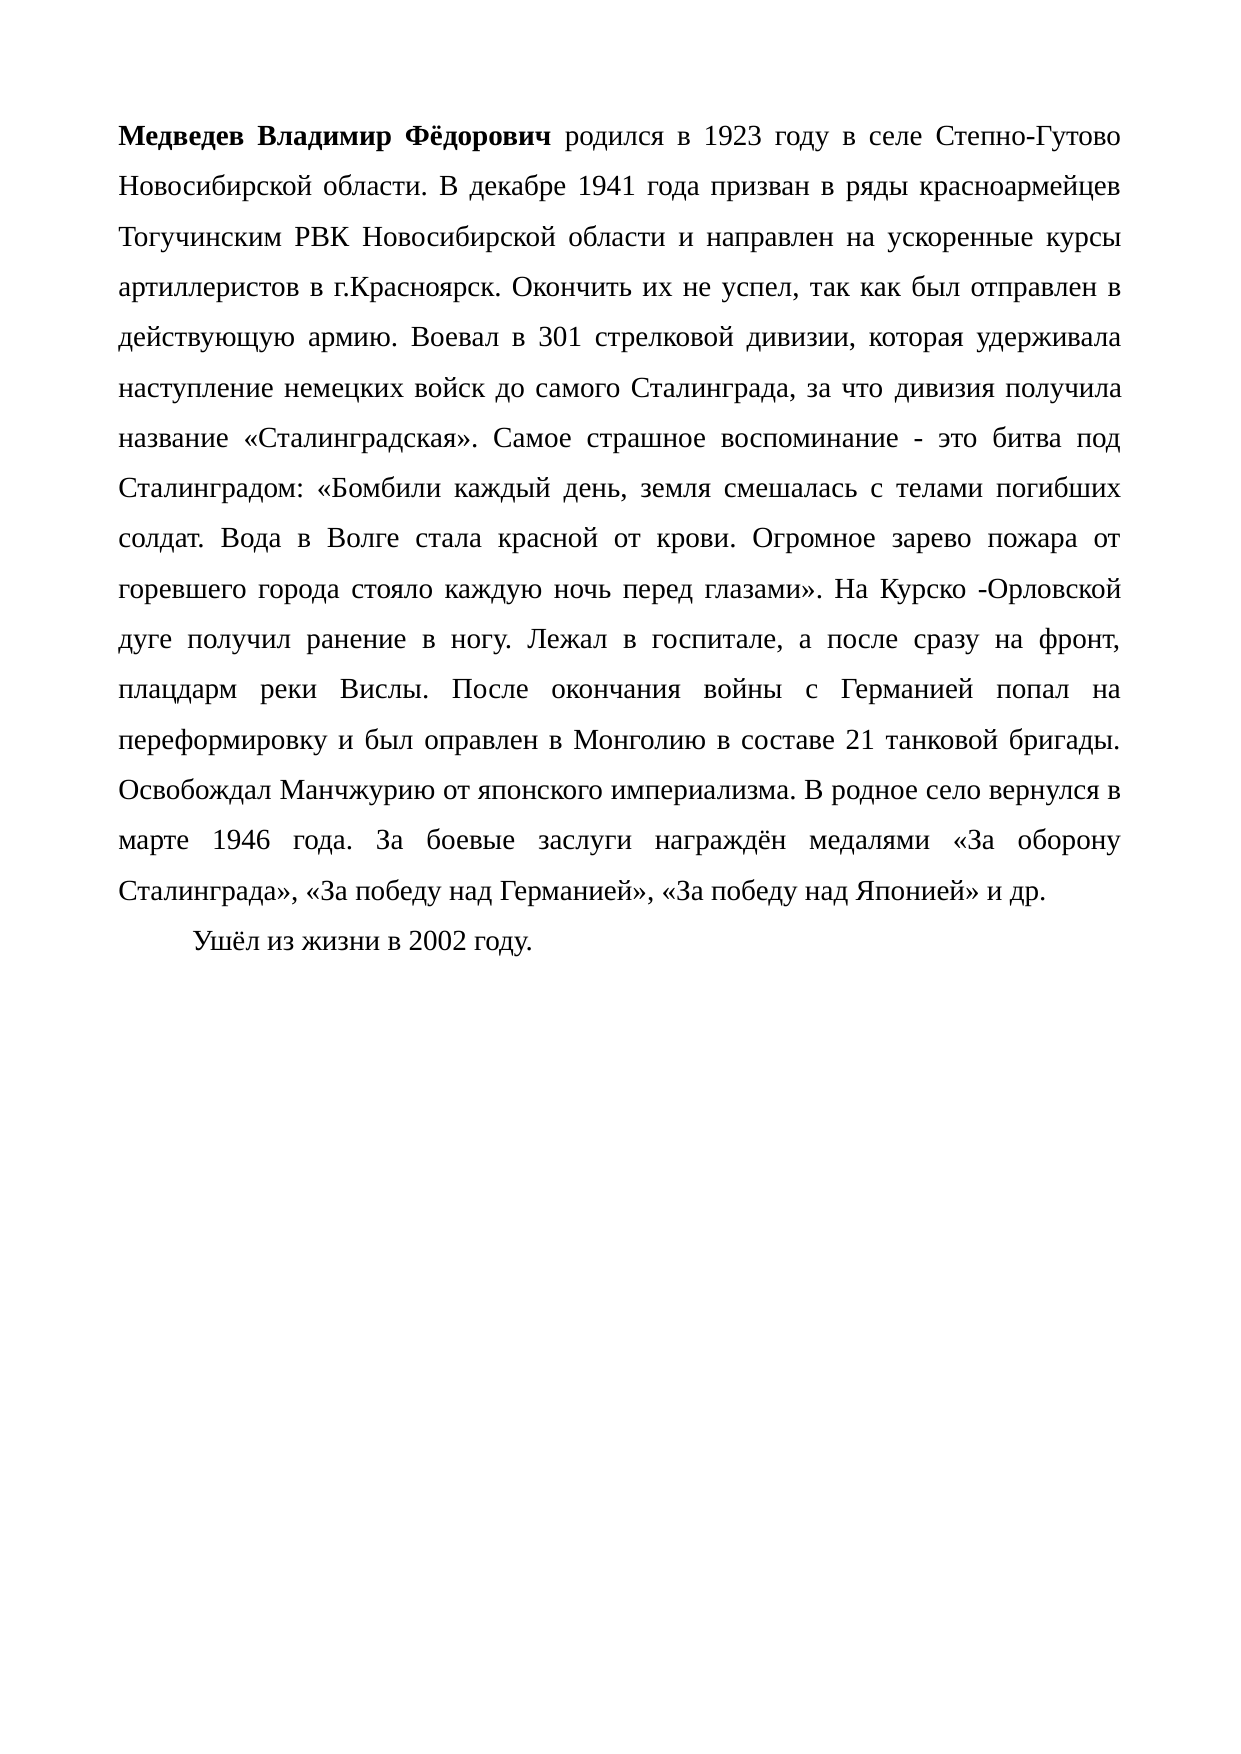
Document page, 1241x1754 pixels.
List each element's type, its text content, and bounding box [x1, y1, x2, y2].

text Медведев Владимир Фёдорович родился в 1923 году в селе Степно-Гутово Новосибирской области. В декабре 1941 года призван в ряды красноармейцев Тогучинским РВК Новосибирской области и направлен на ускоренные курсы артиллеристов в г.Красноярск. Окончить их не успел, так как был отправлен в действующую армию. Воевал в 301 стрелковой дивизии, которая удерживала наступление немецких войск до самого Сталинграда, за что дивизия получила название «Сталинградская». Самое страшное воспоминание - это битва под Сталинградом: «Бомбили каждый день, земля смешалась с телами погибших солдат. Вода в Волге стала красной от крови. Огромное зарево пожара от горевшего города стояло каждую ночь перед глазами». На Курско -Орловской дуге получил ранение в ногу. Лежал в госпитале, а после сразу на фронт, плацдарм реки Вислы. После окончания войны с Германией попал на переформировку и был оправлен в Монголию в составе 21 танковой бригады. Освобождал Манчжурию от японского империализма. В родное село вернулся в марте 1946 года. За боевые заслуги награждён медалями «За оборону Сталинграда», «За победу над Германией», «За победу над Японией» и др. [118, 118, 1122, 906]
text Ушёл из жизни в 2002 году. [118, 923, 1122, 957]
